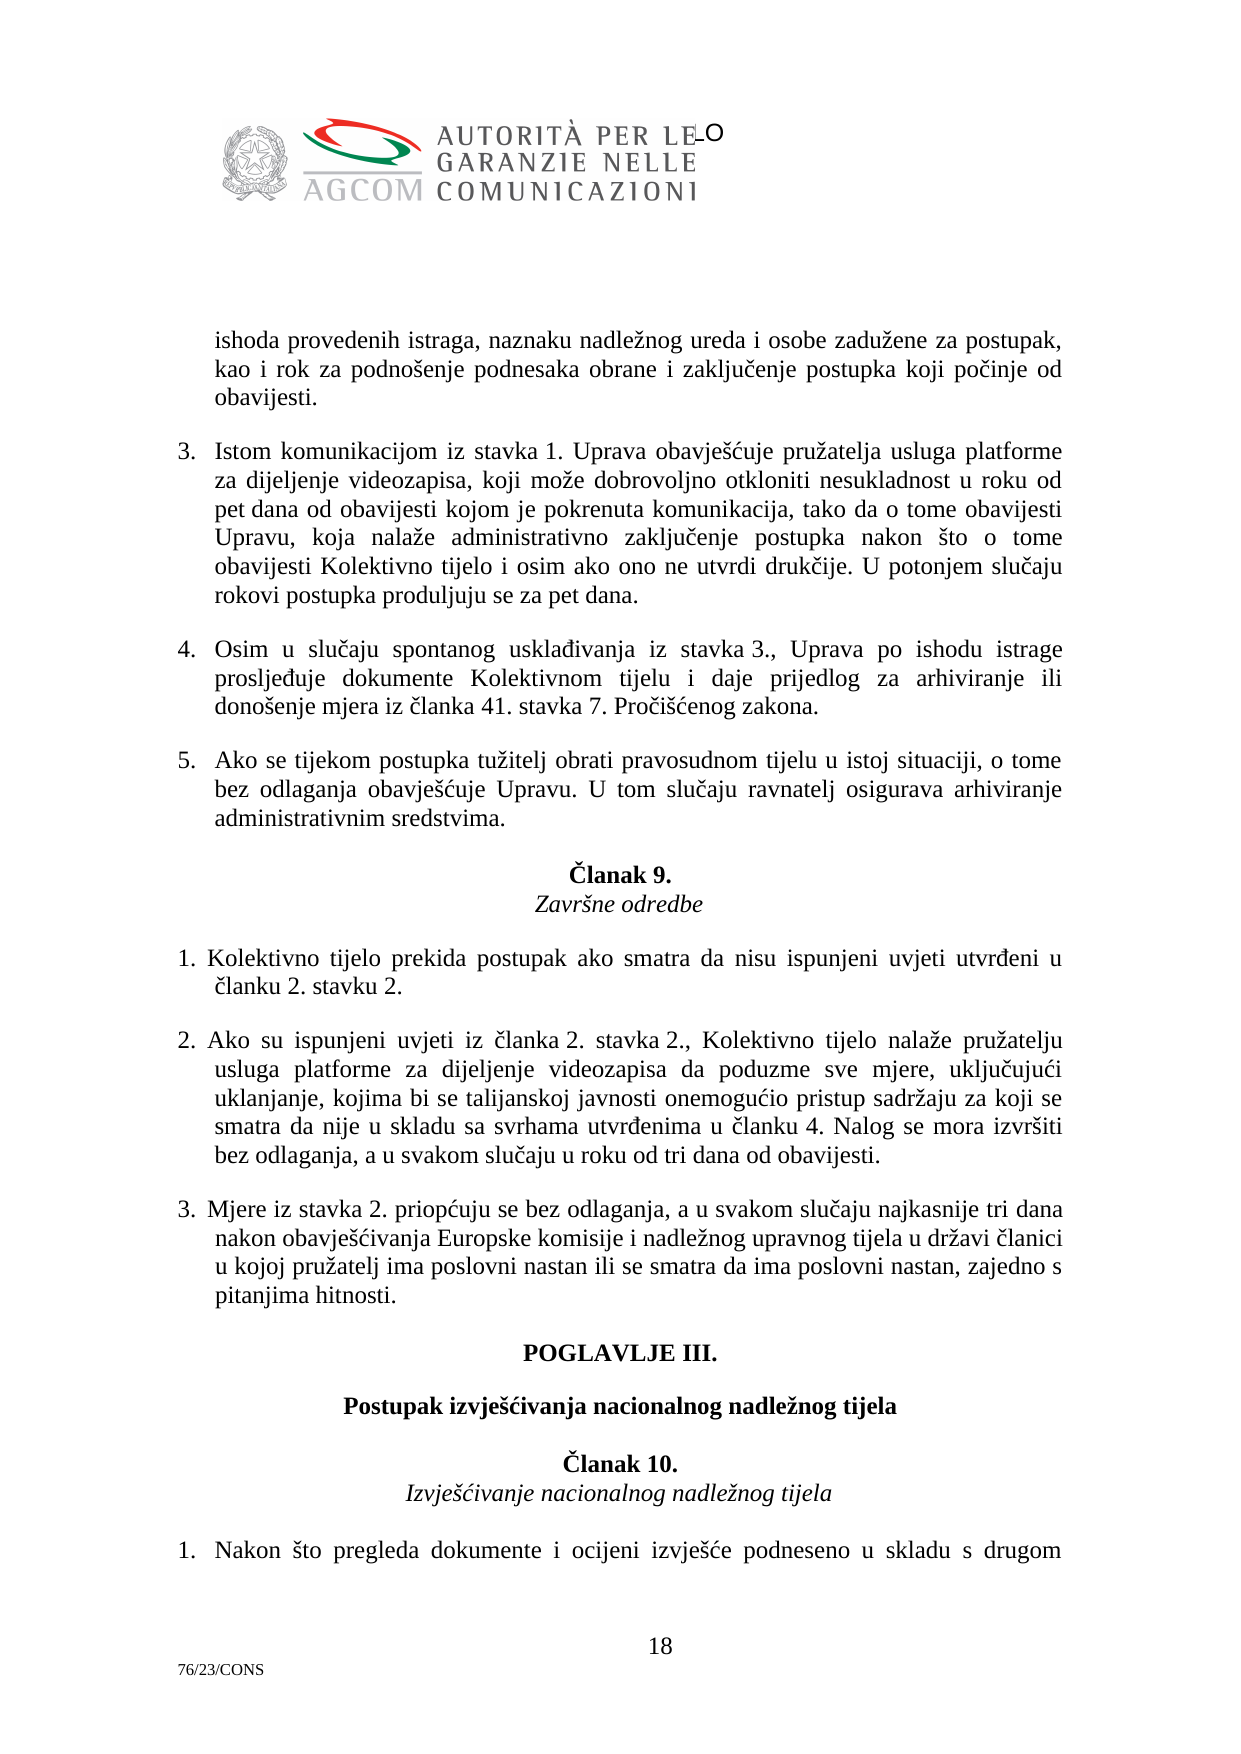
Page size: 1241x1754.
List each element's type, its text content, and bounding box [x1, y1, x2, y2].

text Članak 9. [177, 860, 1063, 889]
text POGLAVLJE III. [177, 1338, 1063, 1366]
text Članak 10. [177, 1449, 1063, 1478]
text Izvješćivanje nacionalnog nadležnog tijela [177, 1478, 1063, 1506]
list Osim u slučaju spontanog usklađivanja iz stavka 3., Uprava po ishodu istrage prosljeđuje dokumente Kolektivnom tijelu i daje prijedlog za arhiviranje ili donošenje mjera iz članka 41. stavka 7. Pročišćenog zakona. [177, 634, 1063, 720]
list Ako su ispunjeni uvjeti iz članka 2. stavka 2., Kolektivno tijelo nalaže pružatelju usluga platforme za dijeljenje videozapisa da poduzme sve mjere, uključujući uklanjanje, kojima bi se talijanskoj javnosti onemogućio pristup sadržaju za koji se smatra da nije u skladu sa svrhama utvrđenima u članku 4. Nalog se mora izvršiti bez odlaganja, a u svakom slučaju u roku od tri dana od obavijesti. [177, 1025, 1063, 1169]
list Ako se tijekom postupka tužitelj obrati pravosudnom tijelu u istoj situaciji, o tome bez odlaganja obavješćuje Upravu. U tom slučaju ravnatelj osigurava arhiviranje administrativnim sredstvima. [177, 745, 1063, 831]
list Kolektivno tijelo prekida postupak ako smatra da nisu ispunjeni uvjeti utvrđeni u članku 2. stavku 2. [177, 943, 1063, 1000]
list Istom komunikacijom iz stavka 1. Uprava obavješćuje pružatelja usluga platforme za dijeljenje videozapisa, koji može dobrovoljno otkloniti nesukladnost u roku od pet dana od obavijesti kojom je pokrenuta komunikacija, tako da o tome obavijesti Upravu, koja nalaže administrativno zaključenje postupka nakon što o tome obavijesti Kolektivno tijelo i osim ako ono ne utvrdi drukčije. U potonjem slučaju rokovi postupka produljuju se za pet dana. [177, 436, 1063, 609]
text Završne odredbe [177, 889, 1063, 918]
text Postupak izvješćivanja nacionalnog nadležnog tijela [177, 1391, 1063, 1420]
list Mjere iz stavka 2. priopćuju se bez odlaganja, a u svakom slučaju najkasnije tri dana nakon obavješćivanja Europske komisije i nadležnog upravnog tijela u državi članici u kojoj pružatelj ima poslovni nastan ili se smatra da ima poslovni nastan, zajedno s pitanjima hitnosti. [177, 1194, 1063, 1309]
picture [222, 118, 695, 201]
